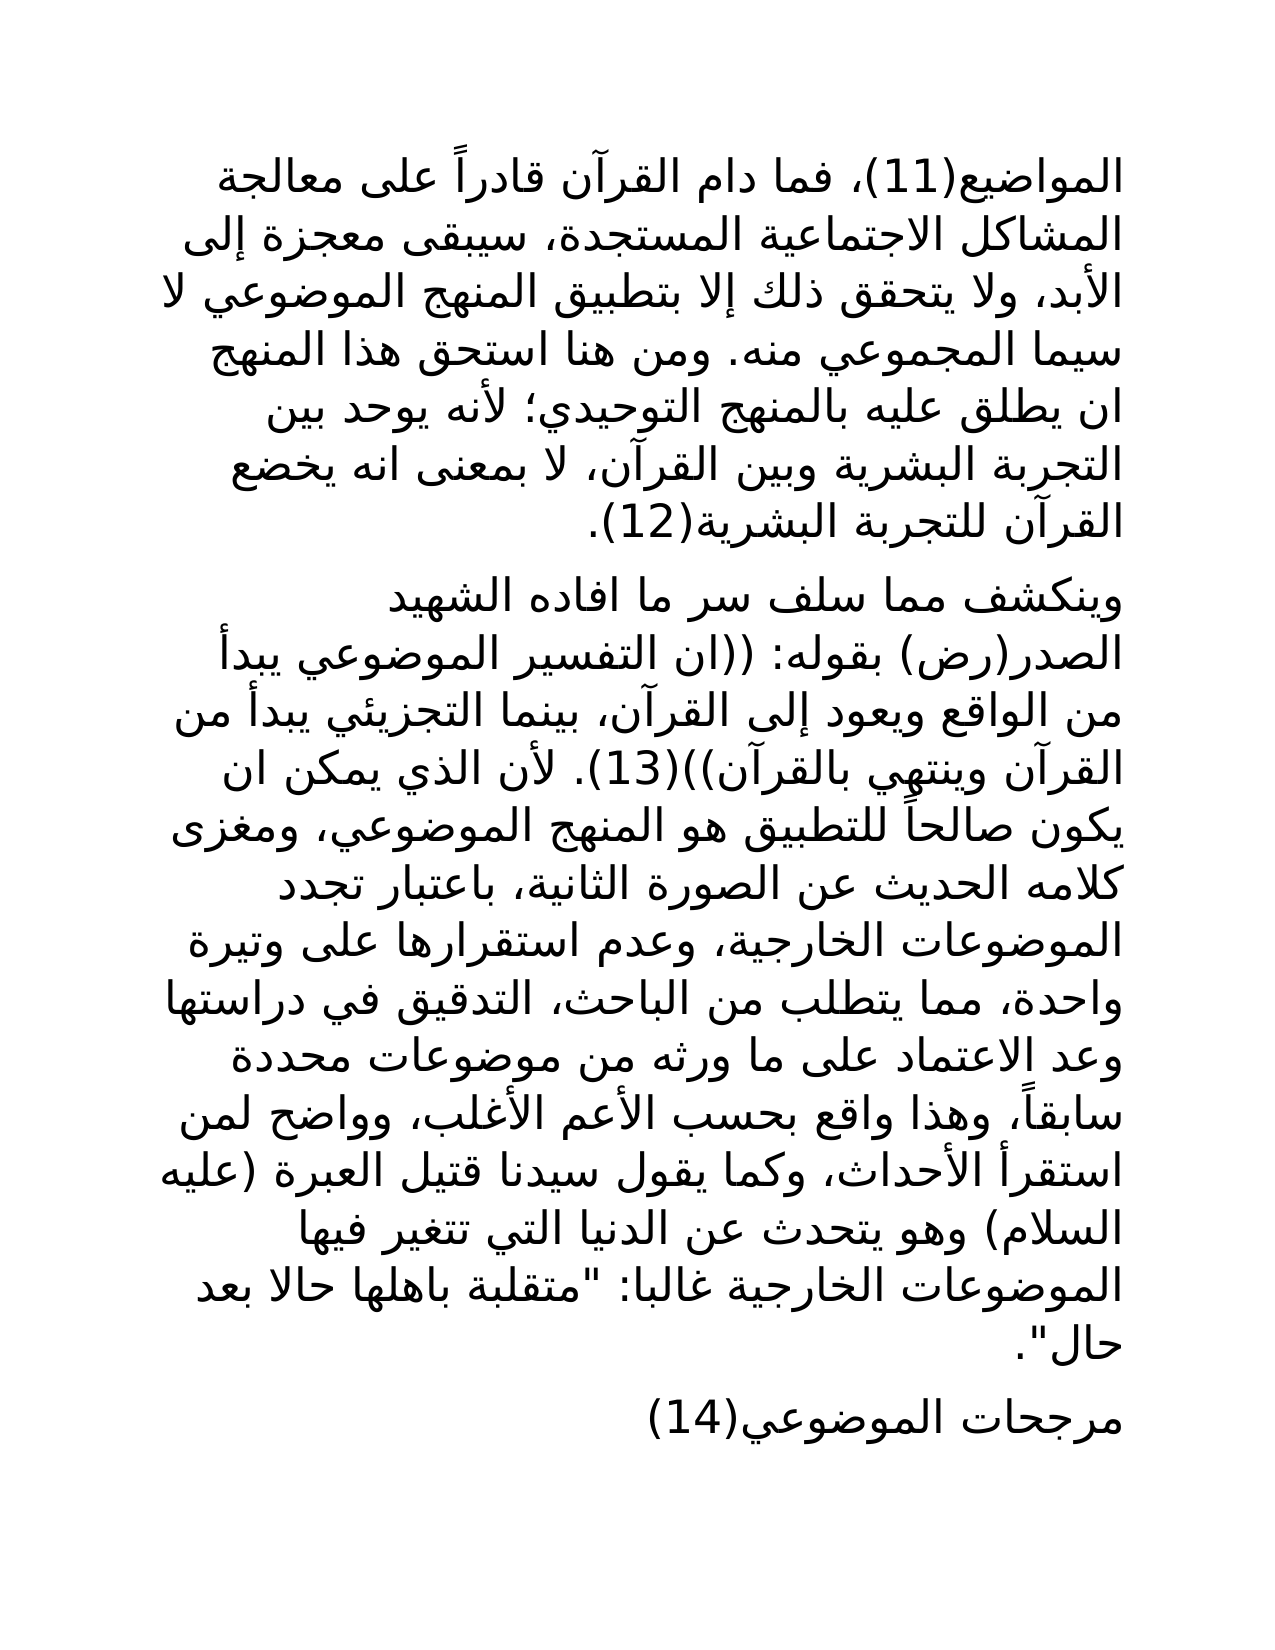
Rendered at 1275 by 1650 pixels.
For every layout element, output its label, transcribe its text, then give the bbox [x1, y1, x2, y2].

text وينكشف مما سلف سر ما افاده الشهيد الصدر(رض) بقوله: ((ان التفسير الموضوعي يبدأ من الواقع ويعود إلى القرآن، بينما التجزيئي يبدأ من القرآن وينتهي بالقرآن))(13). لأن الذي يمكن ان يكون صالحاً للتطبيق هو المنهج الموضوعي، ومغزى كلامه الحديث عن الصورة الثانية، باعتبار تجدد الموضوعات الخارجية، وعدم استقرارها على وتيرة واحدة، مما يتطلب من الباحث، التدقيق في دراستها وعد الاعتماد على ما ورثه من موضوعات محددة سابقاً، وهذا واقع بحسب الأعم الأغلب، وواضح لمن استقرأ الأحداث، وكما يقول سيدنا قتيل العبرة (عليه السلام) وهو يتحدث عن الدنيا التي تتغير فيها الموضوعات الخارجية غالبا: "متقلبة باهلها حالا بعد حال". [150, 569, 1125, 1370]
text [150, 150, 1125, 548]
text مرجحات الموضوعي(14) [150, 1391, 1125, 1444]
